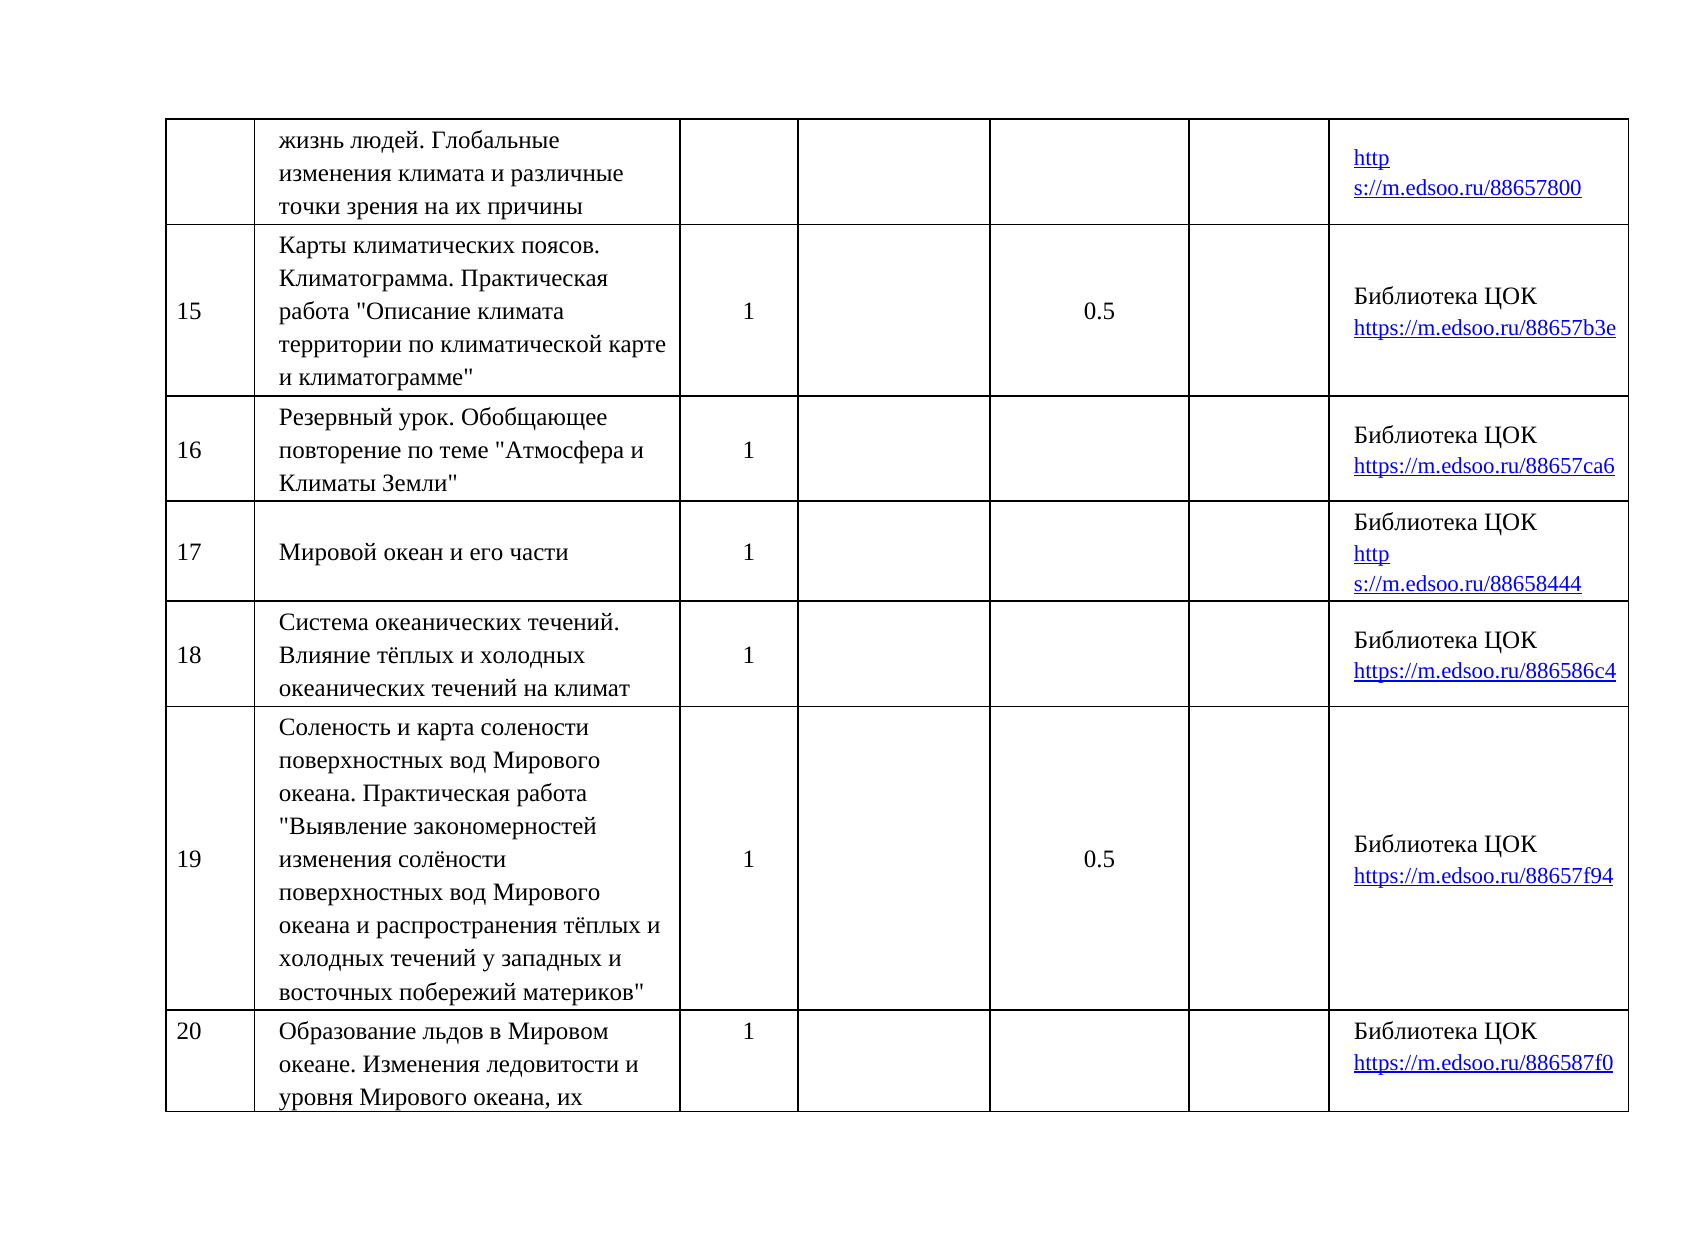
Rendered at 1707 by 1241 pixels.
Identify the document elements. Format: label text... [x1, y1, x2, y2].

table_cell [1330, 120, 1628, 223]
table_cell 0.5 [991, 225, 1188, 395]
table_cell [991, 502, 1188, 600]
table_cell 1 [681, 1011, 797, 1111]
table_cell [1190, 707, 1328, 1009]
table_cell [799, 1011, 989, 1111]
table_cell Библиотека ЦОК https://m.edsoo.ru/88658444 [1330, 502, 1628, 600]
table_cell 0.5 [991, 707, 1188, 1009]
table_cell 1 [681, 602, 797, 706]
table_cell [799, 120, 989, 223]
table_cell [1330, 1011, 1628, 1111]
table_cell [799, 397, 989, 500]
table_cell [799, 707, 989, 1009]
table_cell [1190, 502, 1328, 600]
table_cell [1190, 120, 1328, 223]
table_cell Соленость и карта солености поверхностных вод Мирового океана. Практическая работа "Выявление закономерностей изменения солёности поверхностных вод Мирового океана и распространения тёплых и холодных течений у западных и восточных побережий материков" [255, 707, 679, 1009]
table_cell Мировой океан и его части [255, 502, 679, 600]
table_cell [255, 1011, 679, 1111]
table_cell 18 [167, 602, 254, 706]
table_cell 15 [167, 225, 254, 395]
table_cell 14 [167, 120, 254, 223]
table_cell Система океанических течений. Влияние тёплых и холодных океанических течений на климат [255, 602, 679, 706]
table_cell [255, 120, 679, 223]
table_cell 1 [681, 225, 797, 395]
table_cell [799, 225, 989, 395]
table_cell Библиотека ЦОК https://m.edsoo.ru/88657ca6 [1330, 397, 1628, 500]
table_cell 1 [681, 502, 797, 600]
table_cell Библиотека ЦОК https://m.edsoo.ru/886586c4 [1330, 602, 1628, 706]
table_cell 1 [681, 707, 797, 1009]
table_cell Библиотека ЦОК https://m.edsoo.ru/88657f94 [1330, 707, 1628, 1009]
table_cell Карты климатических поясов. Климатограмма. Практическая работа "Описание климата территории по климатической карте и климатограмме" [255, 225, 679, 395]
table_cell 17 [167, 502, 254, 600]
table_cell [799, 602, 989, 706]
table_cell [1190, 225, 1328, 395]
table_cell [991, 397, 1188, 500]
table_cell [991, 602, 1188, 706]
table_cell 1 [681, 397, 797, 500]
table_cell [799, 502, 989, 600]
table_cell 19 [167, 707, 254, 1009]
table_cell [991, 120, 1188, 223]
table_cell [1190, 397, 1328, 500]
table_cell 20 [167, 1011, 254, 1111]
table_cell Библиотека ЦОК https://m.edsoo.ru/88657b3e [1330, 225, 1628, 395]
table_cell [1190, 1011, 1328, 1111]
table_cell Резервный урок. Обобщающее повторение по теме "Атмосфера и Климаты Земли" [255, 397, 679, 500]
table_cell [991, 1011, 1188, 1111]
table_cell 1 [681, 120, 797, 223]
table_cell [1190, 602, 1328, 706]
table_cell 16 [167, 397, 254, 500]
